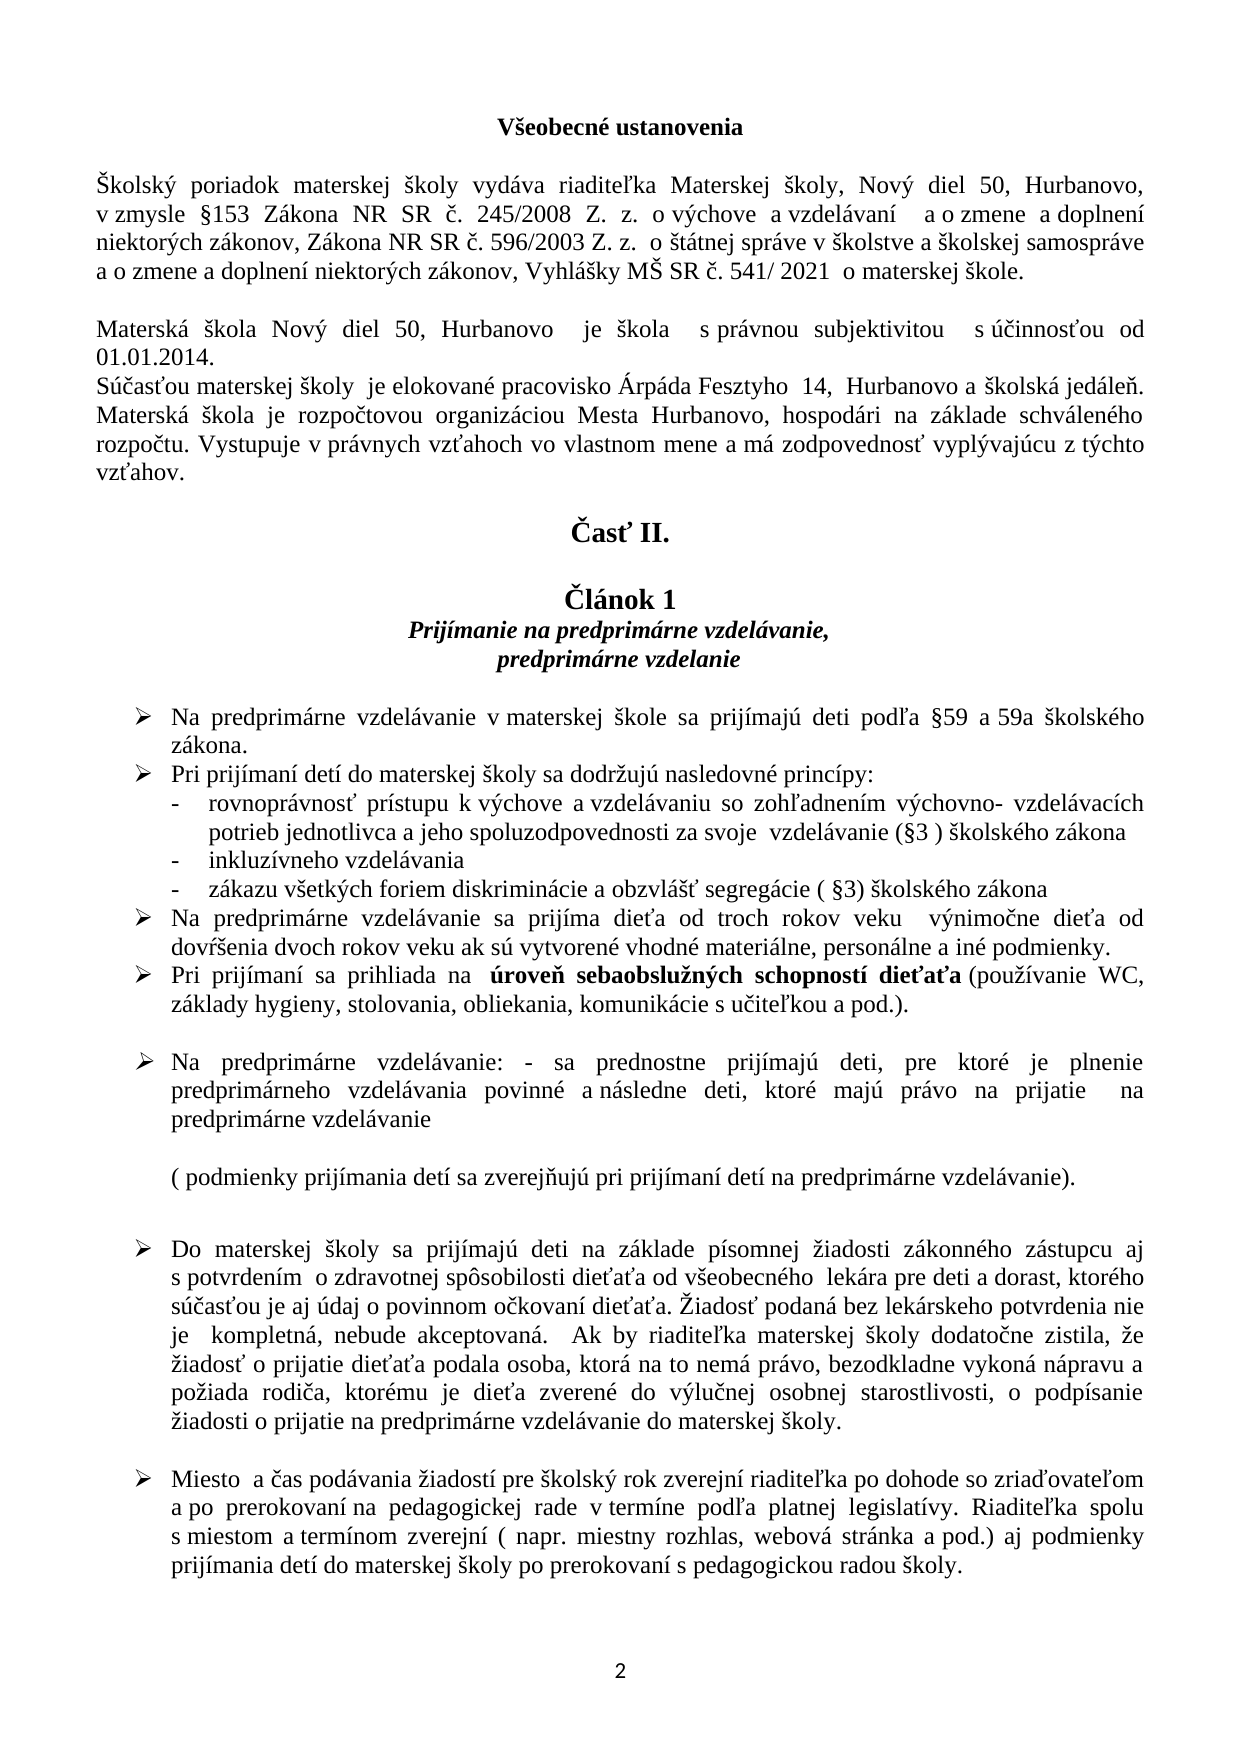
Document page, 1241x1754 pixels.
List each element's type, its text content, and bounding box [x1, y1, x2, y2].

list Do materskej školy sa prijímajú deti na základe písomnej žiadosti zákonného zástupcu aj s potvrdením o zdravotnej spôsobilosti dieťaťa od všeobecného lekára pre deti a dorast, ktorého súčasťou je aj údaj o povinnom očkovaní dieťaťa. Žiadosť podaná bez lekárskeho potvrdenia nie je kompletná, nebude akceptovaná. Ak by riaditeľka materskej školy dodatočne zistila, že žiadosť o prijatie dieťaťa podala osoba, ktorá na to nemá právo, bezodkladne vykoná nápravu a požiada rodiča, ktorému je dieťa zverené do výlučnej osobnej starostlivosti, o podpísanie žiadosti o prijatie na predprimárne vzdelávanie do materskej školy. [133, 1234, 1144, 1435]
list Pri prijímaní detí do materskej školy sa dodržujú nasledovné princípy: [133, 759, 1144, 788]
list Na predprimárne vzdelávanie v materskej škole sa prijímajú deti podľa §59 a 59a školského zákona. [133, 702, 1144, 759]
text Prijímanie na predprimárne vzdelávanie, [96, 616, 1144, 644]
text Všeobecné ustanovenia [96, 112, 1144, 141]
list Na predprimárne vzdelávanie: - sa prednostne prijímajú deti, pre ktoré je plnenie predprimárneho vzdelávania povinné a následne deti, ktoré majú právo na prijatie na predprimárne vzdelávanie [133, 1047, 1144, 1133]
list zákazu všetkých foriem diskriminácie a obzvlášť segregácie ( §3) školského zákona [171, 874, 1144, 903]
list Pri prijímaní sa prihliada na úroveň sebaobslužných schopností dieťaťa (používanie WC, základy hygieny, stolovania, obliekania, komunikácie s učiteľkou a pod.). [133, 961, 1144, 1018]
text Článok 1 [96, 582, 1144, 616]
text Školský poriadok materskej školy vydáva riaditeľka Materskej školy, Nový diel 50, Hurbanovo, v zmysle §153 Zákona NR SR č. 245/2008 Z. z. o výchove a vzdelávaní a o zmene a doplnení niektorých zákonov, Zákona NR SR č. 596/2003 Z. z. o štátnej správe v školstve a školskej samospráve a o zmene a doplnení niektorých zákonov, Vyhlášky MŠ SR č. 541/ 2021 o materskej škole. [96, 170, 1144, 285]
text Súčasťou materskej školy je elokované pracovisko Árpáda Fesztyho 14, Hurbanovo a školská jedáleň. Materská škola je rozpočtovou organizáciou Mesta Hurbanovo, hospodári na základe schváleného rozpočtu. Vystupuje v právnych vzťahoch vo vlastnom mene a má zodpovednosť vyplývajúcu z týchto vzťahov. [96, 371, 1144, 486]
list Miesto a čas podávania žiadostí pre školský rok zverejní riaditeľka po dohode so zriaďovateľom a po prerokovaní na pedagogickej rade v termíne podľa platnej legislatívy. Riaditeľka spolu s miestom a termínom zverejní ( napr. miestny rozhlas, webová stránka a pod.) aj podmienky prijímania detí do materskej školy po prerokovaní s pedagogickou radou školy. [133, 1464, 1144, 1579]
text Časť II. [96, 515, 1144, 548]
list ( podmienky prijímania detí sa zverejňujú pri prijímaní detí na predprimárne vzdelávanie). [171, 1162, 1144, 1191]
list inkluzívneho vzdelávania [171, 846, 1144, 874]
text predprimárne vzdelanie [96, 644, 1144, 673]
text Materská škola Nový diel 50, Hurbanovo je škola s právnou subjektivitou s účinnosťou od 01.01.2014. [96, 314, 1144, 371]
list Na predprimárne vzdelávanie sa prijíma dieťa od troch rokov veku výnimočne dieťa od dovŕšenia dvoch rokov veku ak sú vytvorené vhodné materiálne, personálne a iné podmienky. [133, 903, 1144, 961]
list rovnoprávnosť prístupu k výchove a vzdelávaniu so zohľadnením výchovno- vzdelávacích potrieb jednotlivca a jeho spoluzodpovednosti za svoje vzdelávanie (§3 ) školského zákona [171, 788, 1144, 846]
